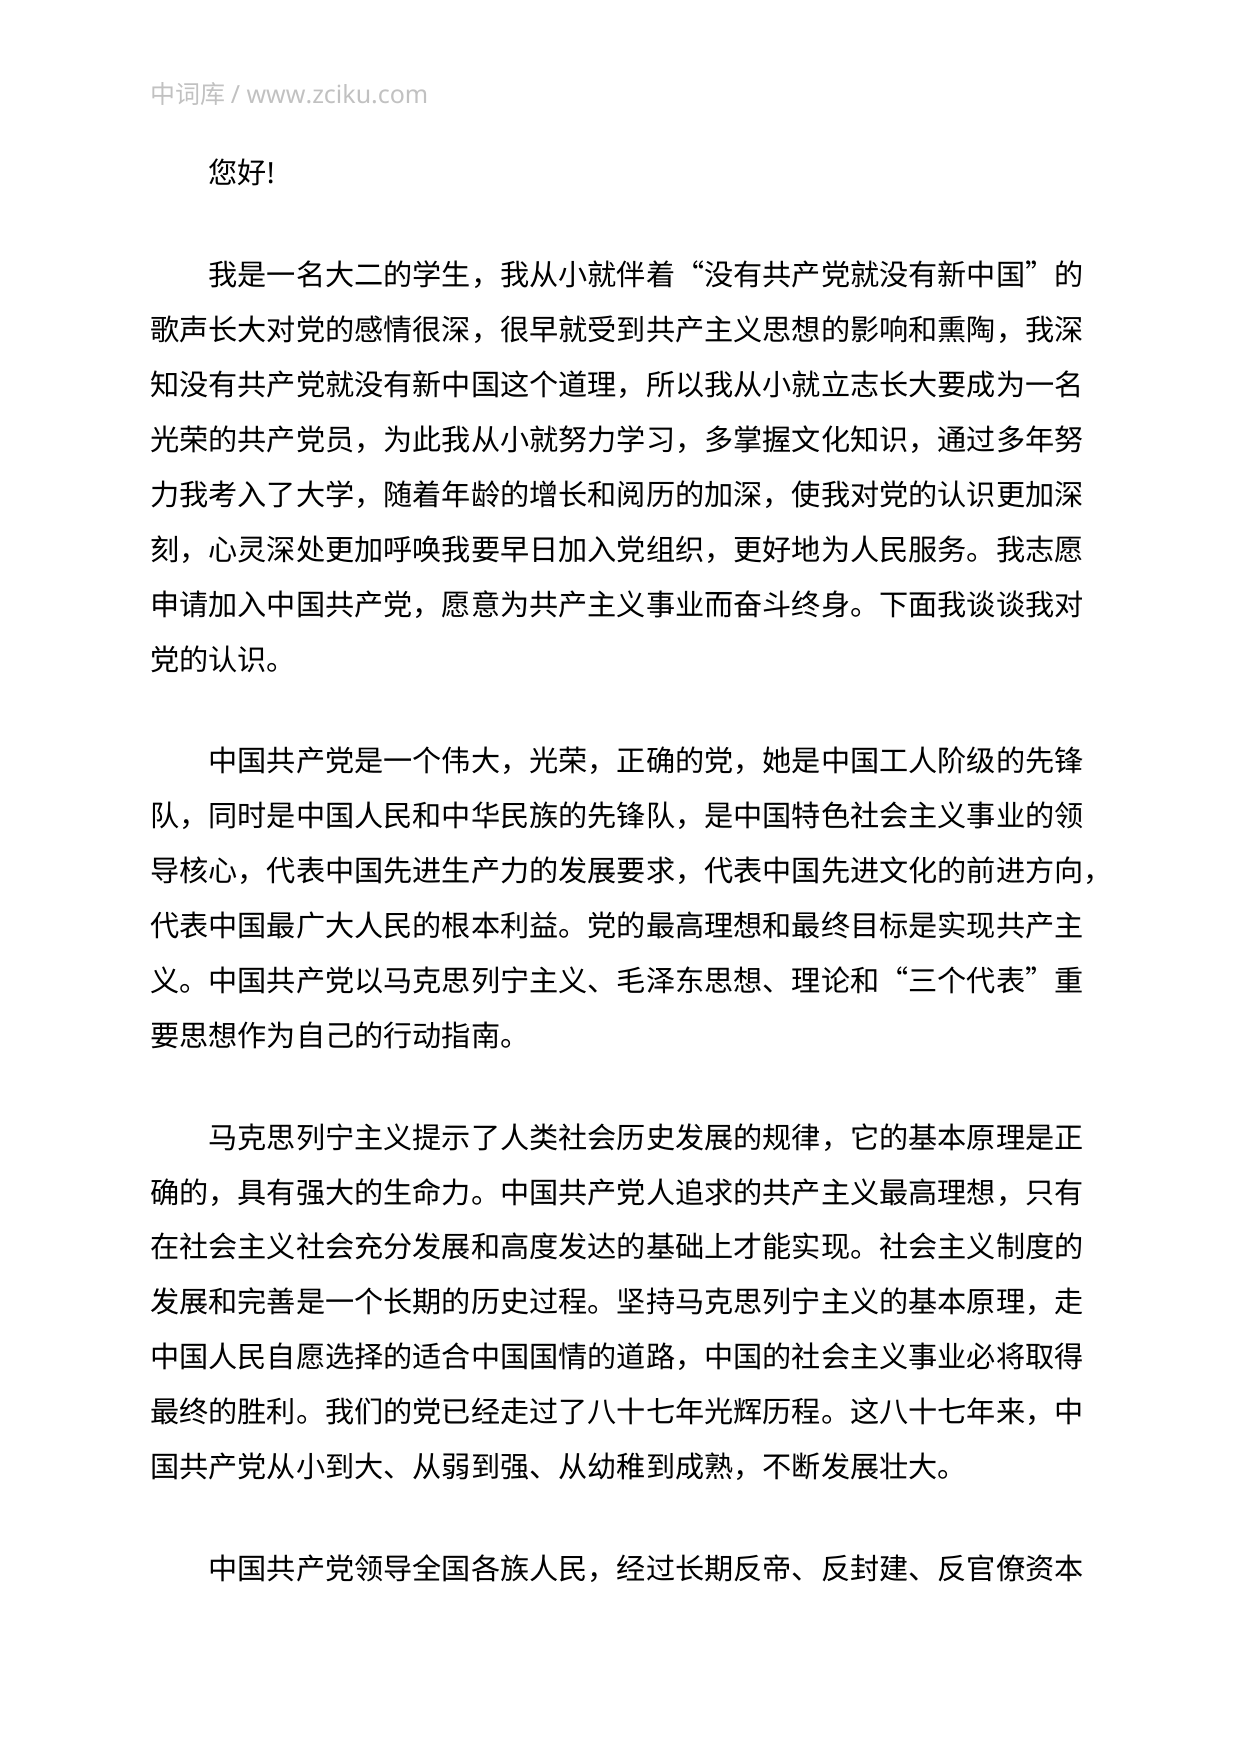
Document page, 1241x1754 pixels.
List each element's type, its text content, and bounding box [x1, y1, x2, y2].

text 马克思列宁主义提示了人类社会历史发展的规律，它的基本原理是正确的，具有强大的生命力。中国共产党人追求的共产主义最高理想，只有在社会主义社会充分发展和高度发达的基础上才能实现。社会主义制度的发展和完善是一个长期的历史过程。坚持马克思列宁主义的基本原理，走中国人民自愿选择的适合中国国情的道路，中国的社会主义事业必将取得最终的胜利。我们的党已经走过了八十七年光辉历程。这八十七年来，中国共产党从小到大、从弱到强、从幼稚到成熟，不断发展壮大。 [150, 1114, 1090, 1486]
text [150, 1545, 1090, 1588]
text 我是一名大二的学生，我从小就伴着“没有共产党就没有新中国”的歌声长大对党的感情很深，很早就受到共产主义思想的影响和熏陶，我深知没有共产党就没有新中国这个道理，所以我从小就立志长大要成为一名光荣的共产党员，为此我从小就努力学习，多掌握文化知识，通过多年努力我考入了大学，随着年龄的增长和阅历的加深，使我对党的认识更加深刻，心灵深处更加呼唤我要早日加入党组织，更好地为人民服务。我志愿申请加入中国共产党，愿意为共产主义事业而奋斗终身。下面我谈谈我对党的认识。 [150, 252, 1090, 678]
text 您好! [150, 150, 1090, 192]
text 中国共产党是一个伟大，光荣，正确的党，她是中国工人阶级的先锋队，同时是中国人民和中华民族的先锋队，是中国特色社会主义事业的领导核心，代表中国先进生产力的发展要求，代表中国先进文化的前进方向，代表中国最广大人民的根本利益。党的最高理想和最终目标是实现共产主义。中国共产党以马克思列宁主义、毛泽东思想、理论和“三个代表”重要思想作为自己的行动指南。 [150, 738, 1090, 1055]
